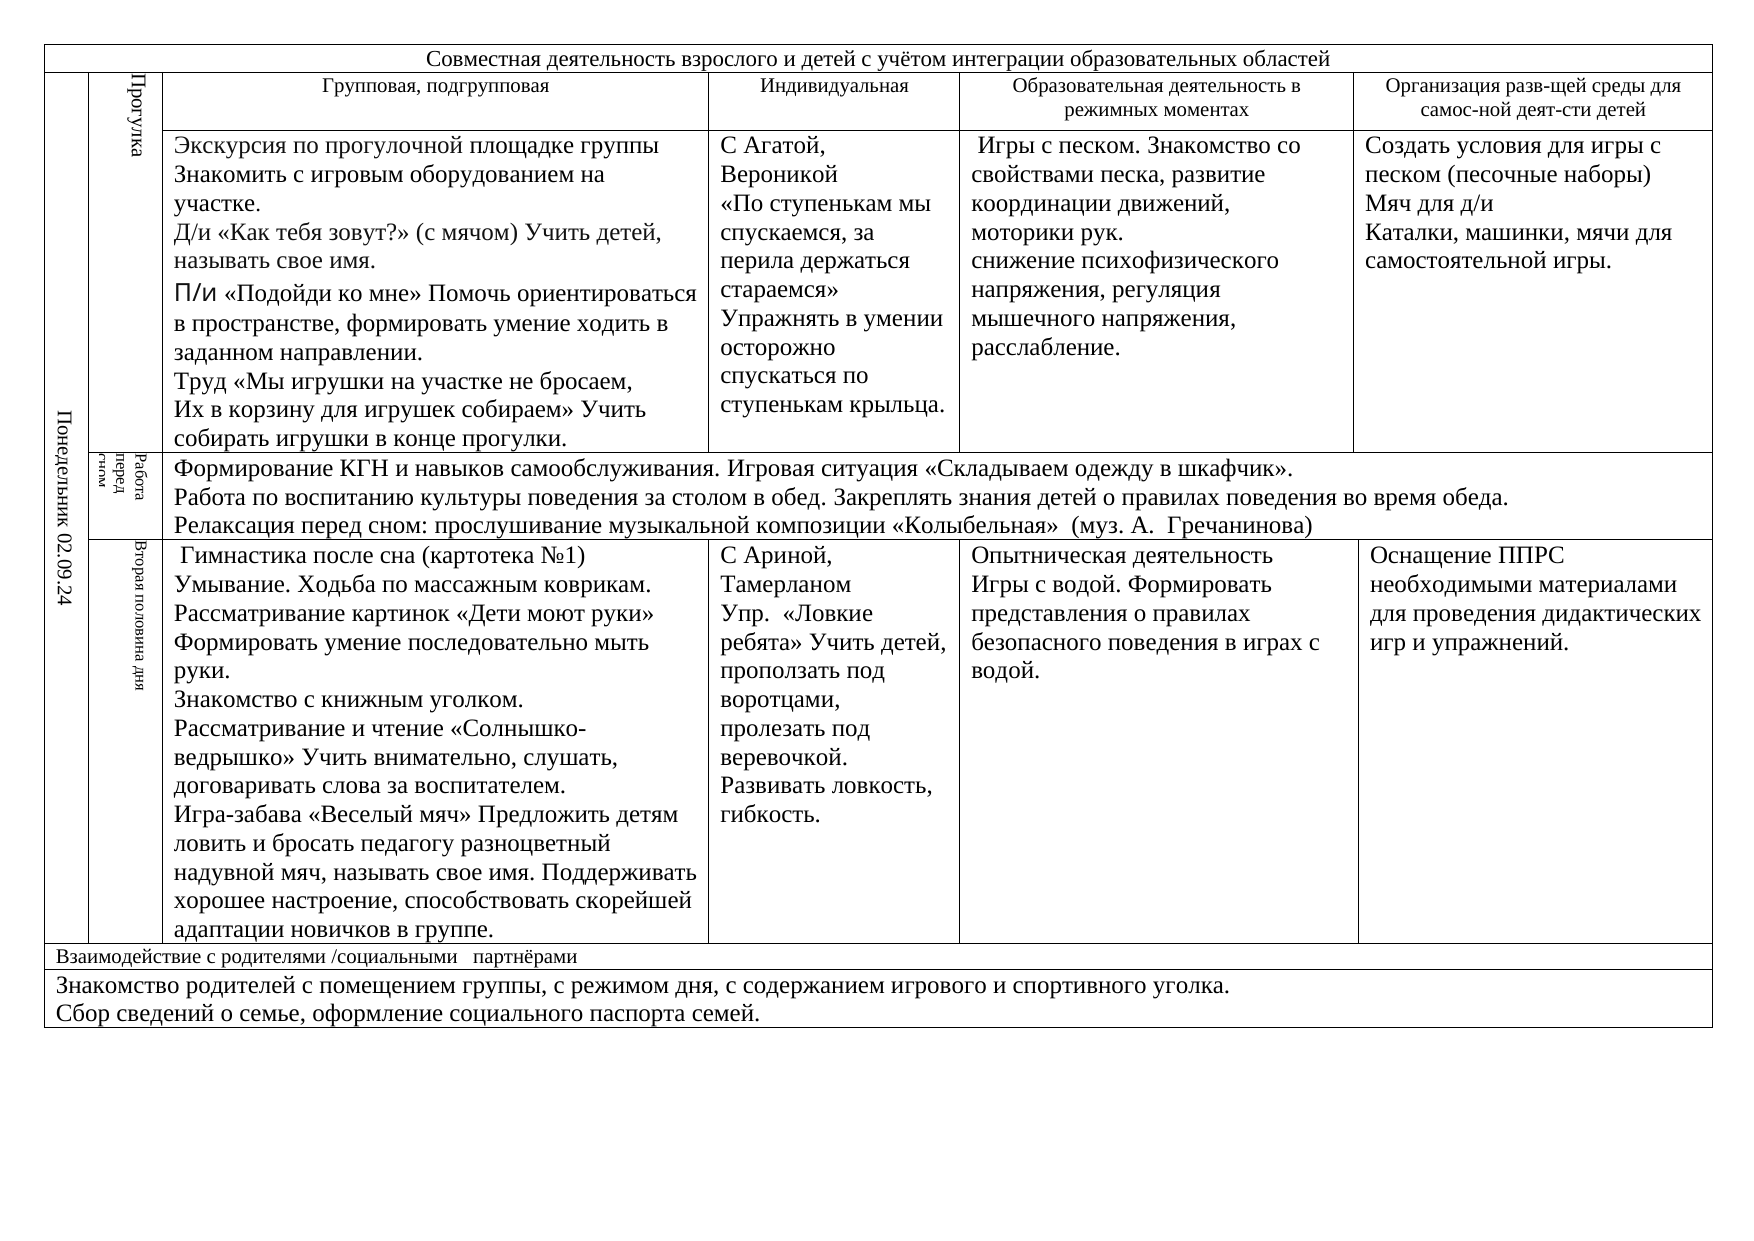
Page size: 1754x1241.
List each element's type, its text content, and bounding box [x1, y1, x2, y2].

table_cell С Ариной, Тамерланом Упр. «Ловкие ребята» Учить детей, проползать под воротцами, пролезать под веревочкой. Развивать ловкость, гибкость. [709, 540, 959, 943]
table_cell Опытническая деятельность Игры с водой. Формировать представления о правилах безопасного поведения в играх с водой. [960, 540, 1358, 943]
table_cell Гимнастика после сна (картотека №1) Умывание. Ходьба по массажным коврикам. Рассматривание картинок «Дети моют руки» Формировать умение последовательно мыть руки. Знакомство с книжным уголком. Рассматривание и чтение «Солнышко-ведрышко» Учить внимательно, слушать, договаривать слова за воспитателем. Игра-забава «Веселый мяч» Предложить детям ловить и бросать педагогу разноцветный надувной мяч, называть свое имя. Поддерживать хорошее настроение, способствовать скорейшей адаптации новичков в группе. [163, 540, 708, 943]
table_cell Групповая, подгрупповая [163, 73, 708, 129]
table_cell Индивидуальная [709, 73, 959, 129]
table_cell Образовательная деятельность в режимных моментах [960, 73, 1353, 129]
table_cell Взаимодействие с родителями /социальными партнёрами [45, 944, 1712, 969]
table_cell Понедельник 02.09.24 средас [45, 73, 88, 943]
table_cell С Агатой, Вероникой «По ступенькам мы спускаемся, за перила держаться стараемся» Упражнять в умении осторожно спускаться по ступенькам крыльца. [709, 131, 959, 452]
table_cell Игры с песком. Знакомство со свойствами песка, развитие координации движений, моторики рук. снижение психофизического напряжения, регуляция мышечного напряжения, расслабление. [960, 131, 1353, 452]
table_cell Прогулка [89, 73, 162, 452]
table_cell Оснащение ППРС необходимыми материалами для проведения дидактических игр и упражнений. [1359, 540, 1712, 943]
table_cell Вторая половина дня [89, 540, 162, 943]
table_cell Экскурсия по прогулочной площадке группы Знакомить с игровым оборудованием на участке. Д/и «Как тебя зовут?» (с мячом) Учить детей, называть свое имя. П/и «Подойди ко мне» Помочь ориентироваться в пространстве, формировать умение ходить в заданном направлении. Труд «Мы игрушки на участке не бросаем, Их в корзину для игрушек собираем» Учить собирать игрушки в конце прогулки. [163, 131, 708, 452]
table_cell Создать условия для игры с песком (песочные наборы) Мяч для д/и Каталки, машинки, мячи для самостоятельной игры. [1354, 131, 1712, 452]
table_cell Формирование КГН и навыков самообслуживания. Игровая ситуация «Складываем одежду в шкафчик». Работа по воспитанию культуры поведения за столом в обед. Закреплять знания детей о правилах поведения во время обеда. Релаксация перед сном: прослушивание музыкальной композиции «Колыбельная» (муз. А. Гречанинова) [163, 453, 1712, 539]
table_header Совместная деятельность взрослого и детей с учётом интеграции образовательных областей [45, 45, 1712, 72]
table_cell Знакомство родителей с помещением группы, с режимом дня, с содержанием игрового и спортивного уголка. Сбор сведений о семье, оформление социального паспорта семей. [45, 970, 1712, 1027]
table_cell Работа перед сном [89, 453, 162, 539]
table_cell Организация разв-щей среды для самос-ной деят-сти детей [1354, 73, 1712, 129]
